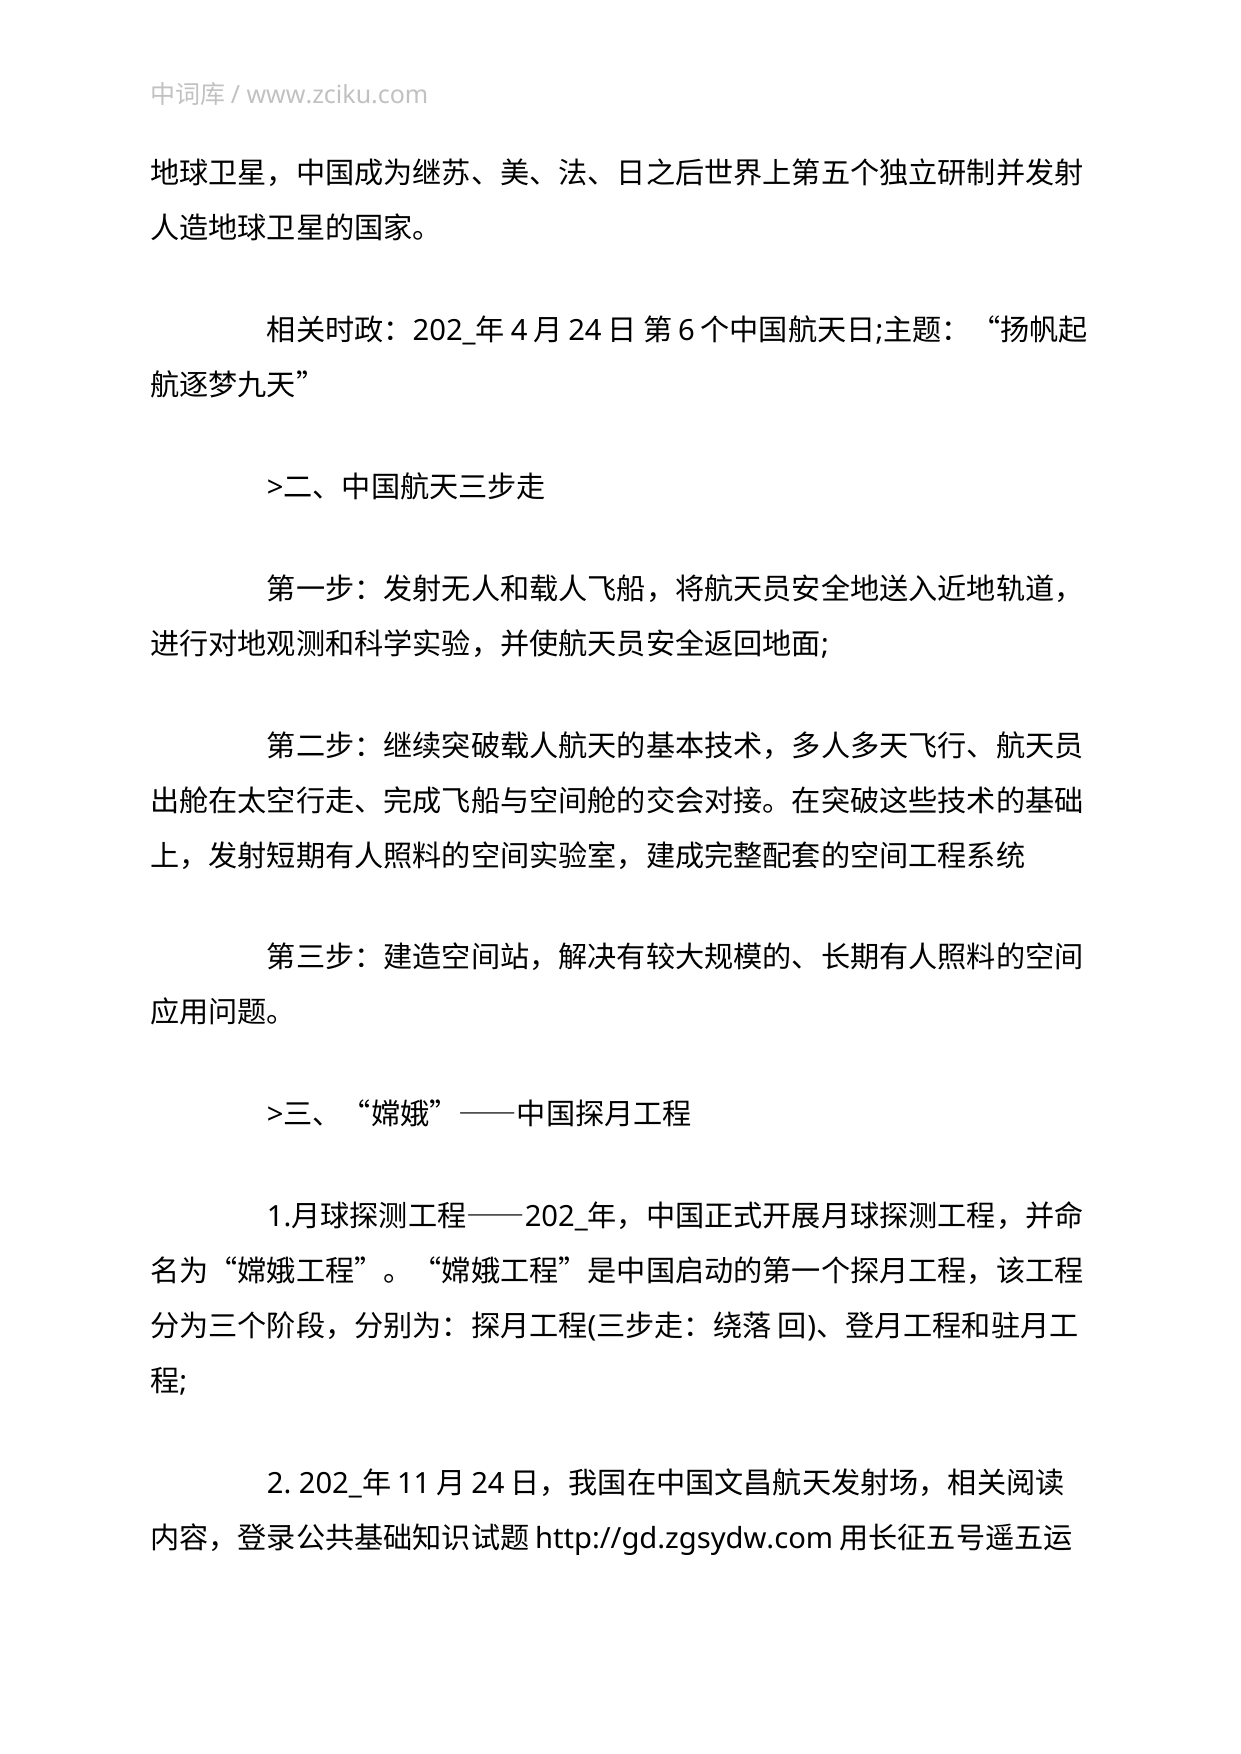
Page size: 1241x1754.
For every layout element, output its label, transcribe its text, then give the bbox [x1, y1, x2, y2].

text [150, 150, 1090, 247]
text 第二步：继续突破载人航天的基本技术，多人多天飞行、航天员出舱在太空行走、完成飞船与空间舱的交会对接。在突破这些技术的基础上，发射短期有人照料的空间实验室，建成完整配套的空间工程系统 [150, 722, 1090, 874]
text 第三步：建造空间站，解决有较大规模的、长期有人照料的空间应用问题。 [150, 934, 1090, 1031]
text 第一步：发射无人和载人飞船，将航天员安全地送入近地轨道，进行对地观测和科学实验，并使航天员安全返回地面; [150, 565, 1090, 663]
text 1.月球探测工程——202_年，中国正式开展月球探测工程，并命名为“嫦娥工程”。“嫦娥工程”是中国启动的第一个探月工程，该工程分为三个阶段，分别为：探月工程(三步走：绕落 回)、登月工程和驻月工程; [150, 1192, 1090, 1400]
text >三、“嫦娥”——中国探月工程 [150, 1091, 1090, 1133]
text >二、中国航天三步走 [150, 463, 1090, 506]
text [150, 1459, 1090, 1557]
text 相关时政：202_年4月24日 第6个中国航天日;主题：“扬帆起航逐梦九天” [150, 307, 1090, 404]
